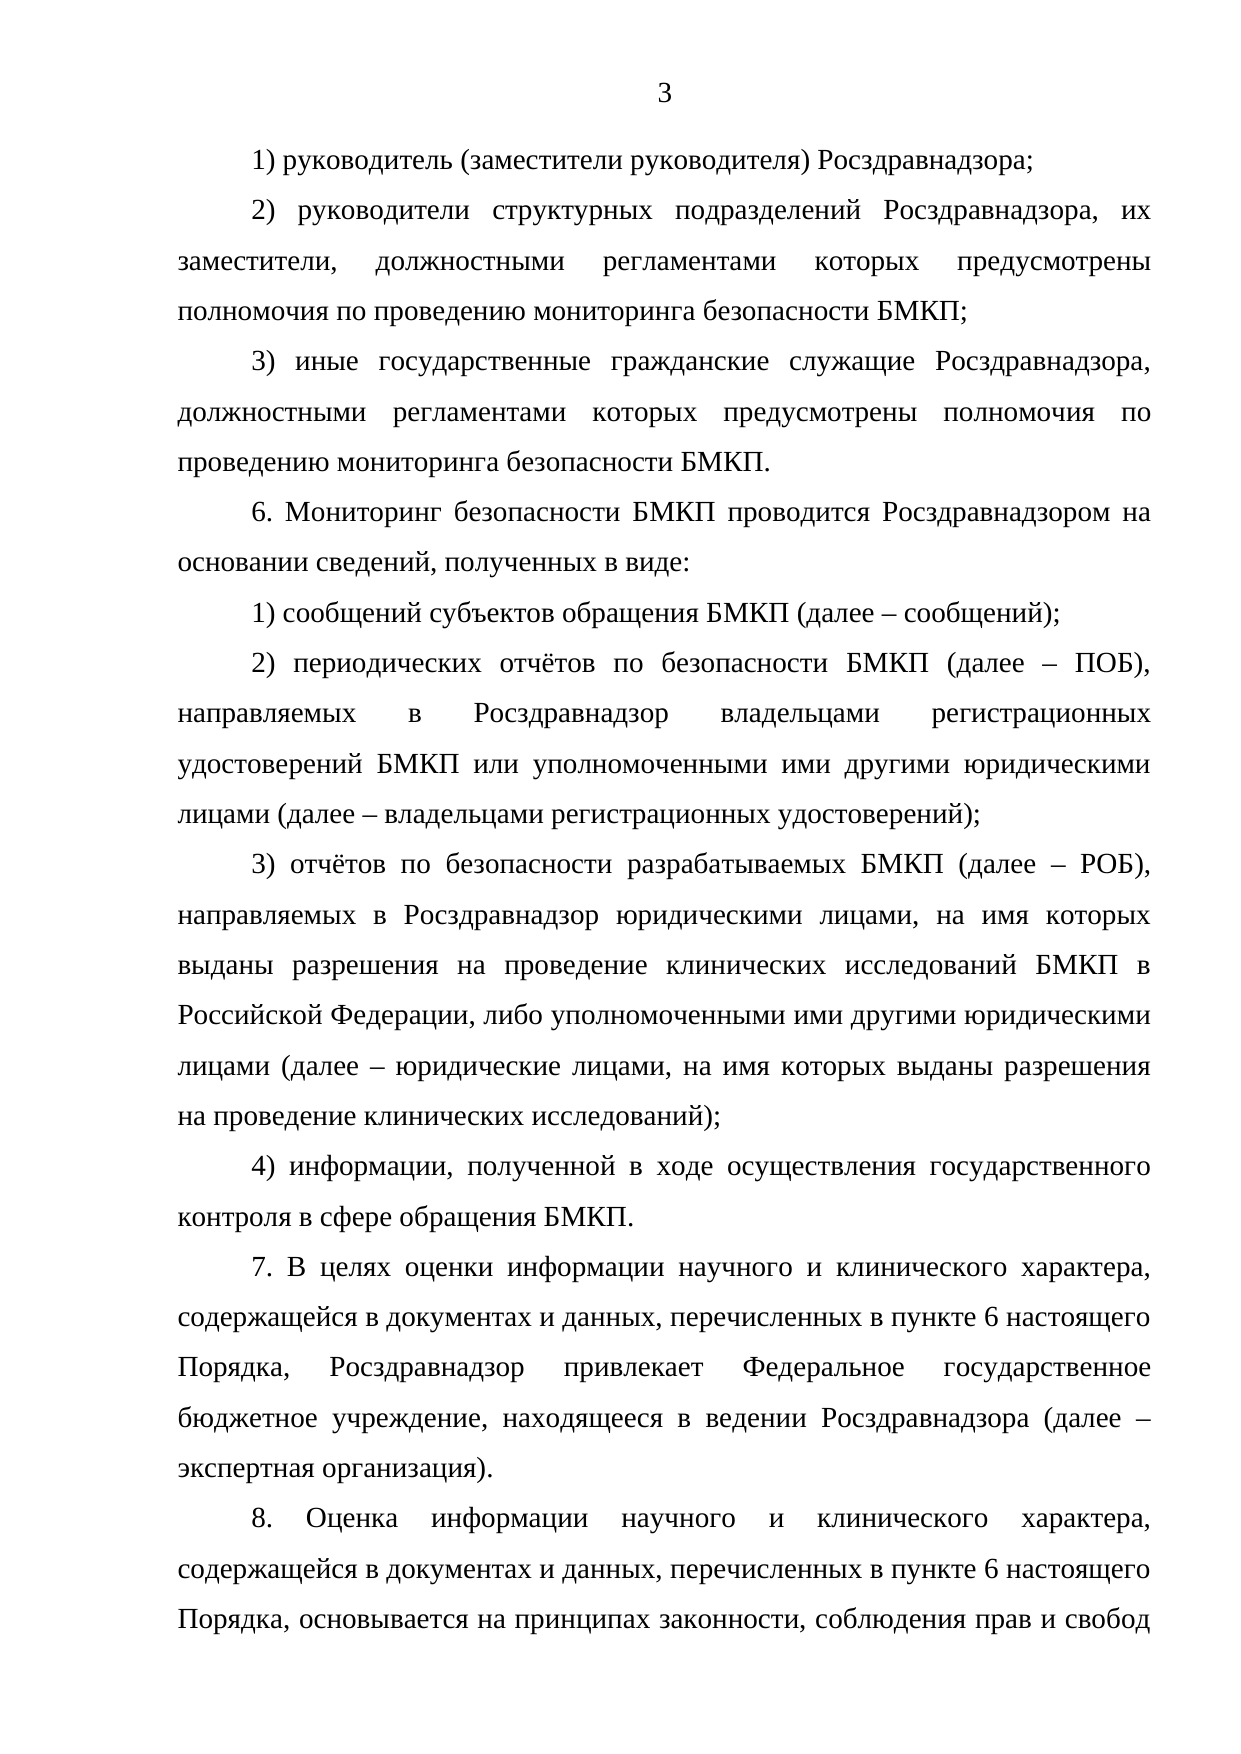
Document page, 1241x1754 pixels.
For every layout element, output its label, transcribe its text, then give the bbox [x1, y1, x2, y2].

text 3) отчётов по безопасности разрабатываемых БМКП (далее – РОБ), направляемых в Росздравнадзор юридическими лицами, на имя которых выданы разрешения на проведение клинических исследований БМКП в Российской Федерации, либо уполномоченными ими другими юридическими лицами (далее – юридические лицами, на имя которых выданы разрешения на проведение клинических исследований); [177, 846, 1152, 1132]
text 4) информации, полученной в ходе осуществления государственного контроля в сфере обращения БМКП. [177, 1148, 1152, 1232]
text 3) иные государственные гражданские служащие Росздравнадзора, должностными регламентами которых предусмотрены полномочия по проведению мониторинга безопасности БМКП. [177, 343, 1152, 477]
text 2) руководители структурных подразделений Росздравнадзора, их заместители, должностными регламентами которых предусмотрены полномочия по проведению мониторинга безопасности БМКП; [177, 192, 1152, 327]
text 7. В целях оценки информации научного и клинического характера, содержащейся в документах и данных, перечисленных в пункте 6 настоящего Порядка, Росздравнадзор привлекает Федеральное государственное бюджетное учреждение, находящееся в ведении Росздравнадзора (далее – экспертная организация). [177, 1249, 1152, 1484]
text 2) периодических отчётов по безопасности БМКП (далее – ПОБ), направляемых в Росздравнадзор владельцами регистрационных удостоверений БМКП или уполномоченными ими другими юридическими лицами (далее – владельцами регистрационных удостоверений); [177, 645, 1152, 830]
text 1) сообщений субъектов обращения БМКП (далее – сообщений); [177, 595, 1152, 628]
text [177, 1501, 1152, 1635]
text 6. Мониторинг безопасности БМКП проводится Росздравнадзором на основании сведений, полученных в виде: [177, 494, 1152, 578]
text 1) руководитель (заместители руководителя) Росздравнадзора; [177, 142, 1152, 176]
